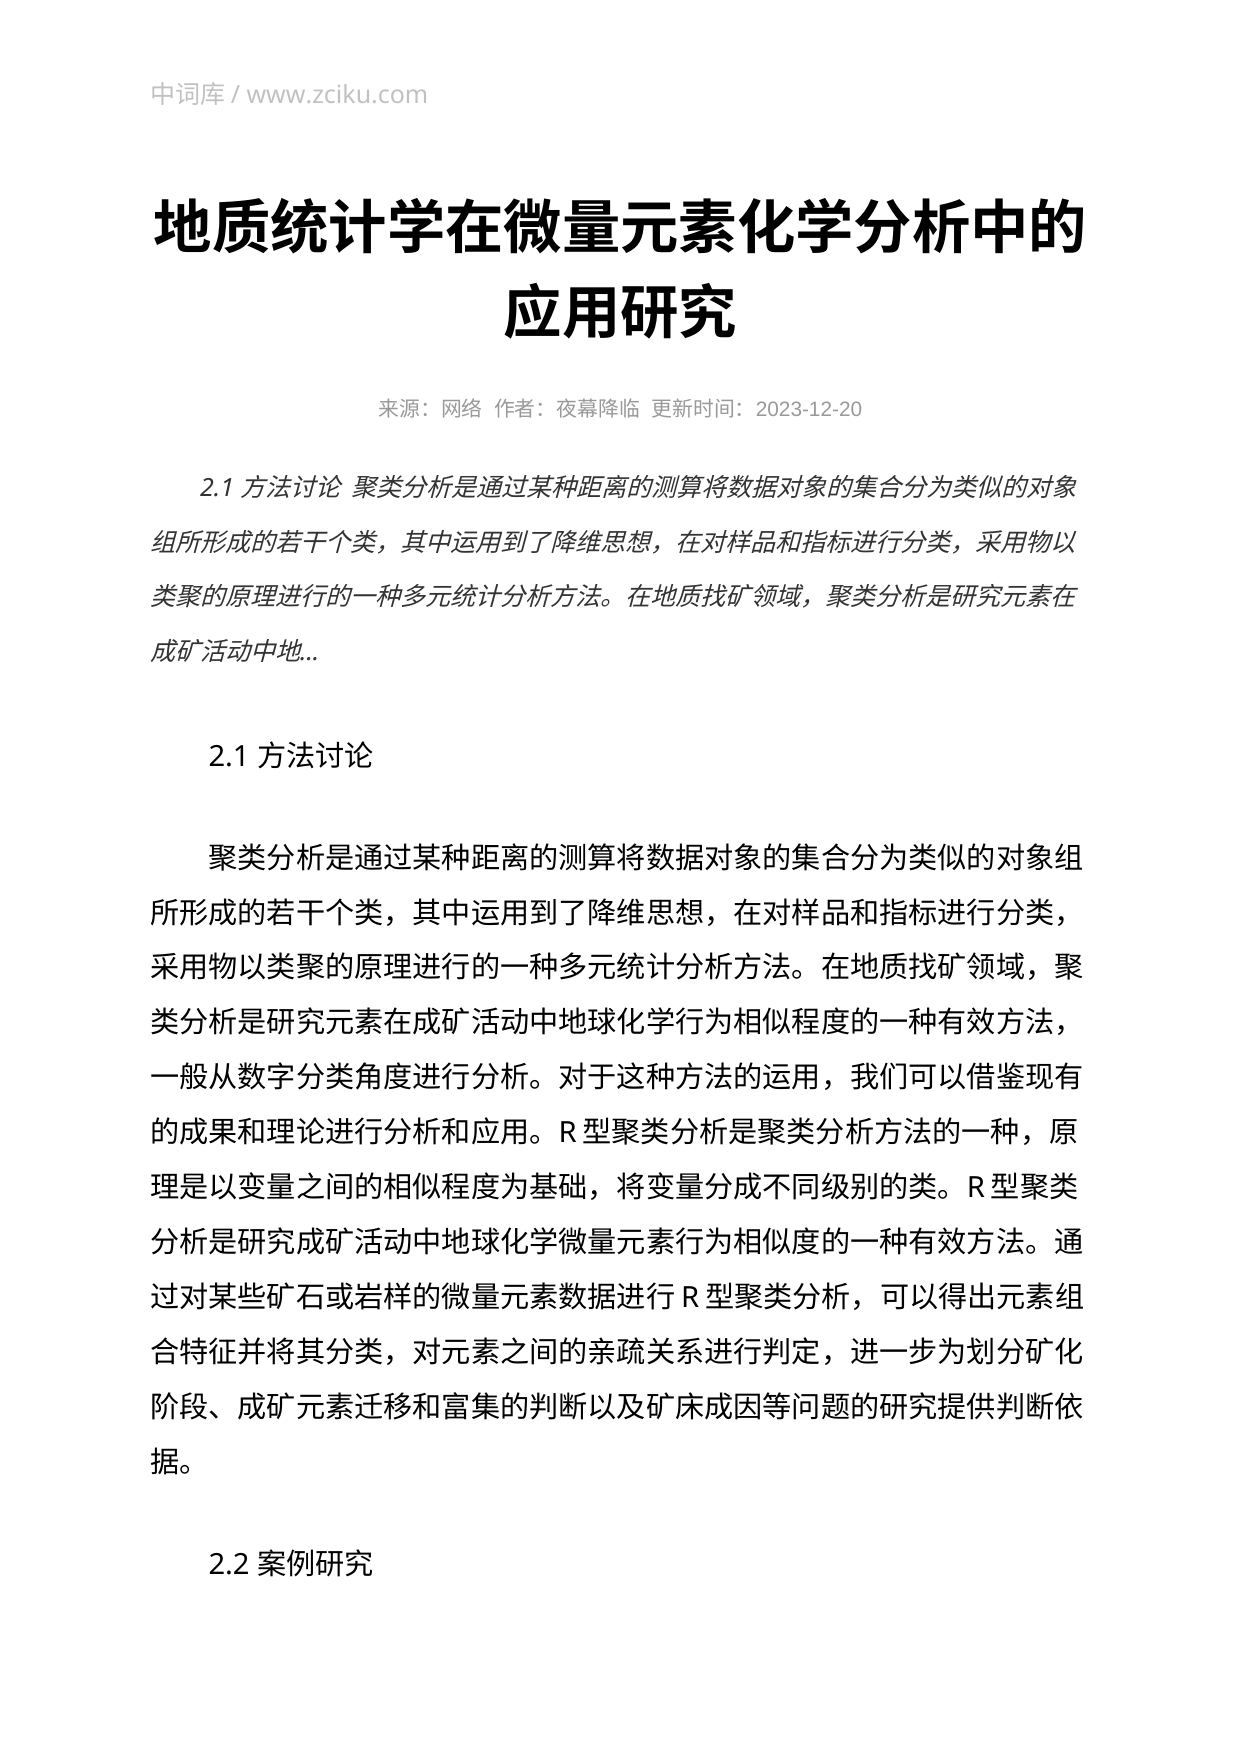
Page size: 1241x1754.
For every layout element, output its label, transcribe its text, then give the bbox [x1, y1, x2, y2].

text 来源：网络 作者：夜幕降临 更新时间：2023-12-20 [150, 397, 1090, 421]
text 2.1 方法讨论 [150, 732, 1090, 775]
text 2.2 案例研究 [150, 1540, 1090, 1583]
text 聚类分析是通过某种距离的测算将数据对象的集合分为类似的对象组所形成的若干个类，其中运用到了降维思想，在对样品和指标进行分类，采用物以类聚的原理进行的一种多元统计分析方法。在地质找矿领域，聚类分析是研究元素在成矿活动中地球化学行为相似程度的一种有效方法，一般从数字分类角度进行分析。对于这种方法的运用，我们可以借鉴现有的成果和理论进行分析和应用。R型聚类分析是聚类分析方法的一种，原理是以变量之间的相似程度为基础，将变量分成不同级别的类。R型聚类分析是研究成矿活动中地球化学微量元素行为相似度的一种有效方法。通过对某些矿石或岩样的微量元素数据进行R型聚类分析，可以得出元素组合特征并将其分类，对元素之间的亲疏关系进行判定，进一步为划分矿化阶段、成矿元素迁移和富集的判断以及矿床成因等问题的研究提供判断依据。 [150, 834, 1090, 1481]
text 2.1 方法讨论 聚类分析是通过某种距离的测算将数据对象的集合分为类似的对象组所形成的若干个类，其中运用到了降维思想，在对样品和指标进行分类，采用物以类聚的原理进行的一种多元统计分析方法。在地质找矿领域，聚类分析是研究元素在成矿活动中地... [150, 468, 1090, 667]
subtitle 地质统计学在微量元素化学分析中的应用研究 [150, 181, 1090, 350]
